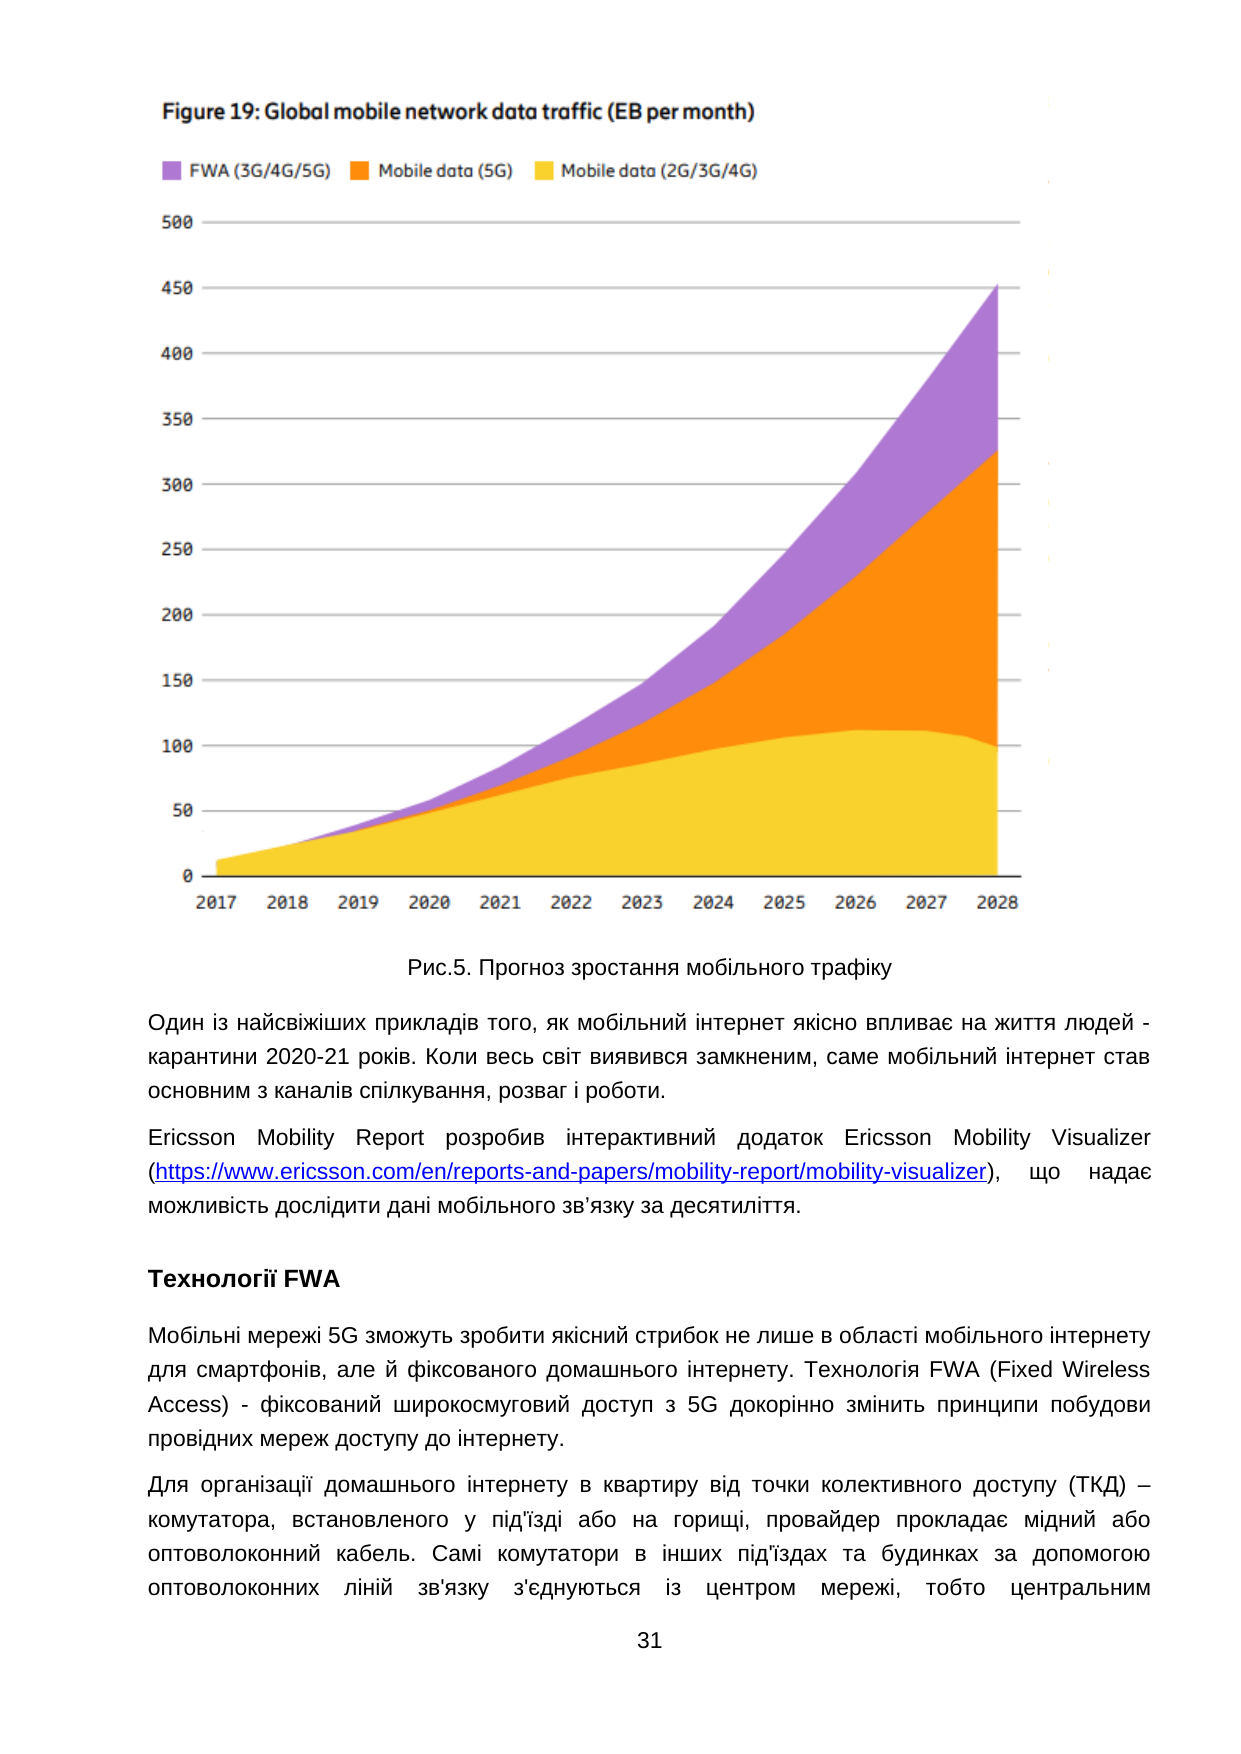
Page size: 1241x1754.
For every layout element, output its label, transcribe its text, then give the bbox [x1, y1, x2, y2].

subtitle Рис.5. Прогноз зростання мобільного трафіку [148, 954, 1152, 981]
picture [147, 88, 1050, 934]
subtitle Технології FWA [148, 1264, 1152, 1293]
text Мобільні мережі 5G зможуть зробити якісний стрибок не лише в області мобільного інтернету для смартфонів, але й фіксованого домашнього інтернету. Технологія FWA (Fixed Wireless Access) - фіксований широкосмуговий доступ з 5G докорінно змінить принципи побудови провідних мереж доступу до інтернету. [148, 1322, 1152, 1451]
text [148, 1471, 1152, 1600]
text Ericsson Mobility Report розробив інтерактивний додаток Ericsson Mobility Visualizer (https://www.ericsson.com/en/reports-and-papers/mobility-report/mobility-visualizer), що надає можливість дослідити дані мобільного зв’язку за десятиліття. [148, 1124, 1152, 1219]
text Один із найсвіжіших прикладів того, як мобільний інтернет якісно впливає на життя людей - карантини 2020-21 років. Коли весь світ виявився замкненим, саме мобільний інтернет став основним з каналів спілкування, розваг і роботи. [148, 1009, 1152, 1104]
